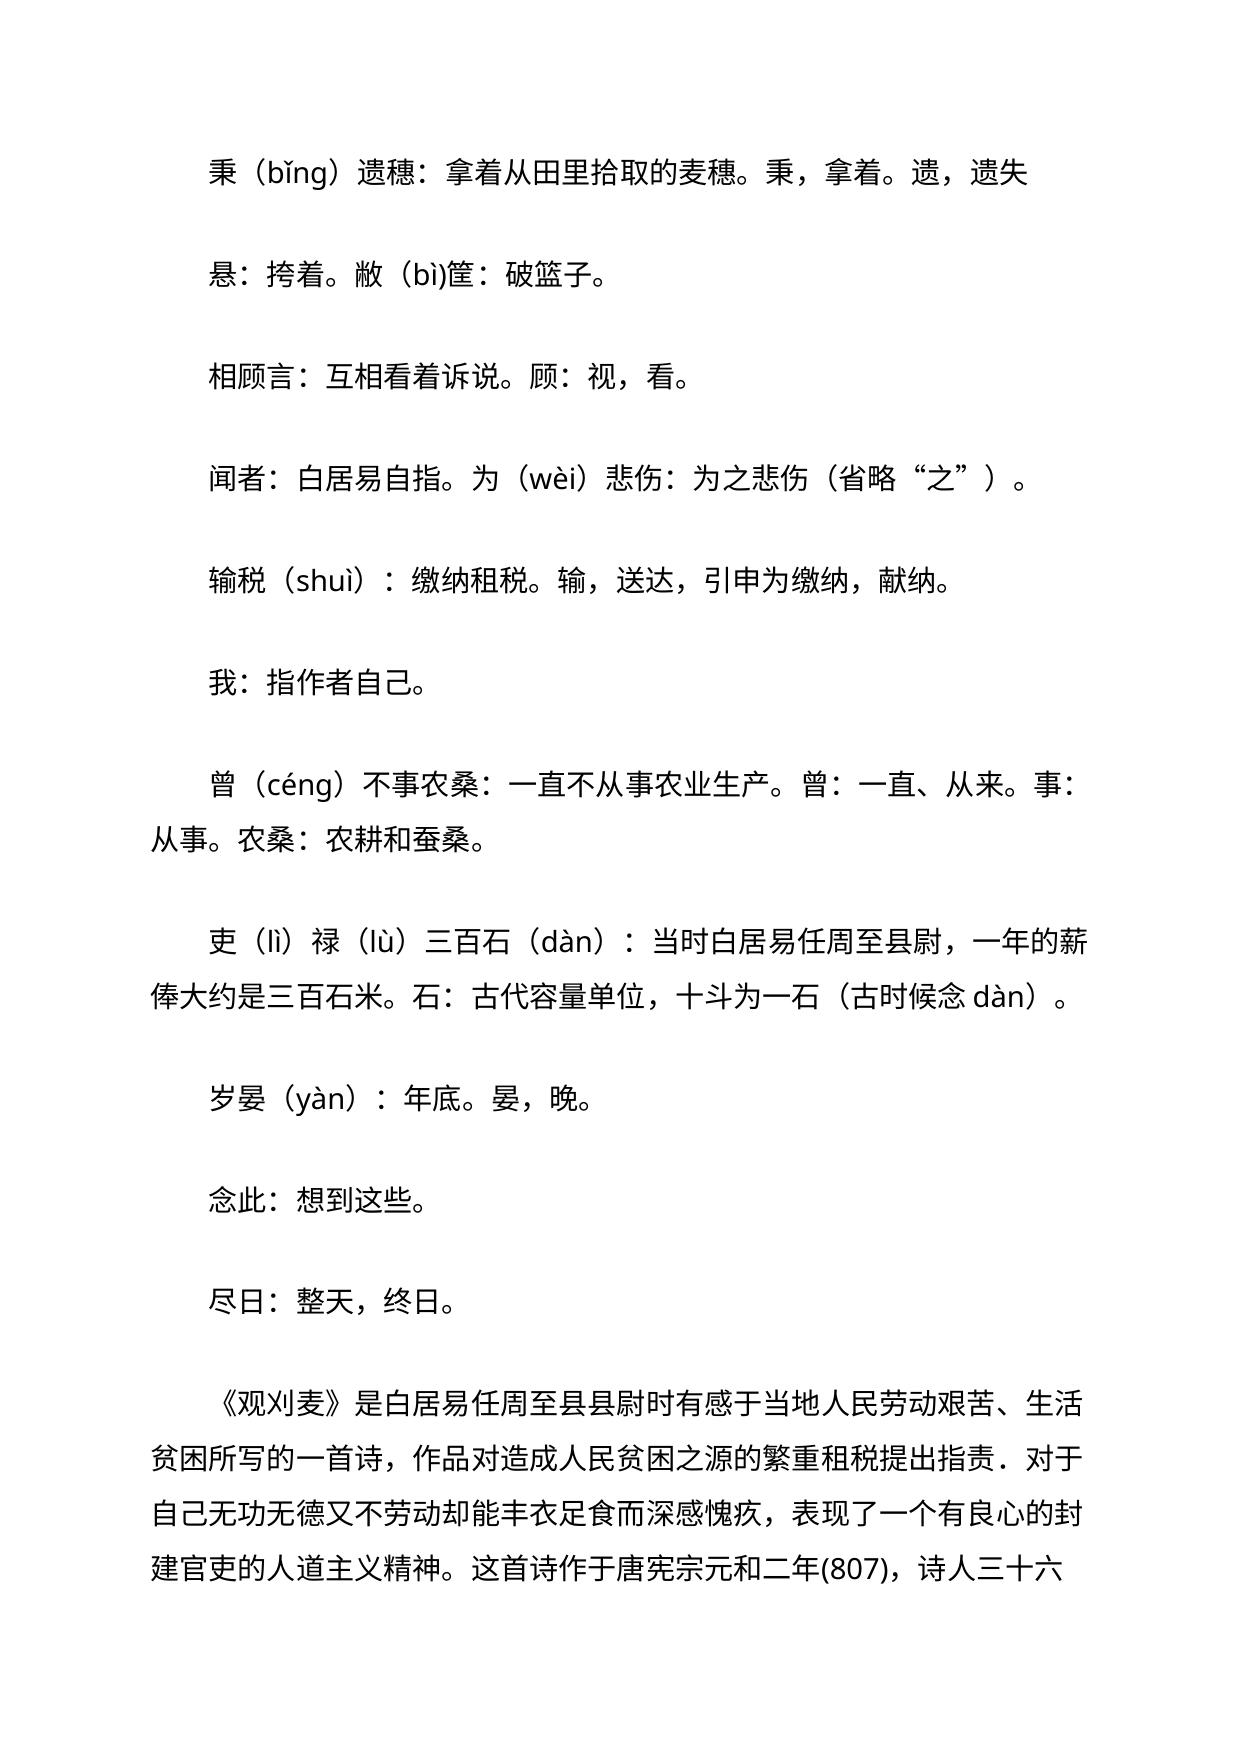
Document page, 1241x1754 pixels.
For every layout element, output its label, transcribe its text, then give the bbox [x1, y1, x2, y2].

text 尽日：整天，终日。 [150, 1279, 1090, 1321]
text 念此：想到这些。 [150, 1177, 1090, 1219]
text 吏（lì）禄（lù）三百石（dàn）：当时白居易任周至县尉，一年的薪俸大约是三百石米。石：古代容量单位，十斗为一石（古时候念dàn）。 [150, 918, 1090, 1016]
text 秉（bǐng）遗穗：拿着从田里拾取的麦穗。秉，拿着。遗，遗失 [150, 150, 1090, 192]
text 曾（céng）不事农桑：一直不从事农业生产。曾：一直、从来。事：从事。农桑：农耕和蚕桑。 [150, 761, 1090, 859]
text 相顾言：互相看着诉说。顾：视，看。 [150, 354, 1090, 396]
text 岁晏（yàn）：年底。晏，晚。 [150, 1075, 1090, 1118]
text 输税（shuì）：缴纳租税。输，送达，引申为缴纳，献纳。 [150, 558, 1090, 600]
text 我：指作者自己。 [150, 660, 1090, 702]
text 悬：挎着。敝（bì)筐：破篮子。 [150, 252, 1090, 294]
text 闻者：白居易自指。为（wèi）悲伤：为之悲伤（省略“之”）。 [150, 456, 1090, 498]
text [150, 1381, 1090, 1588]
